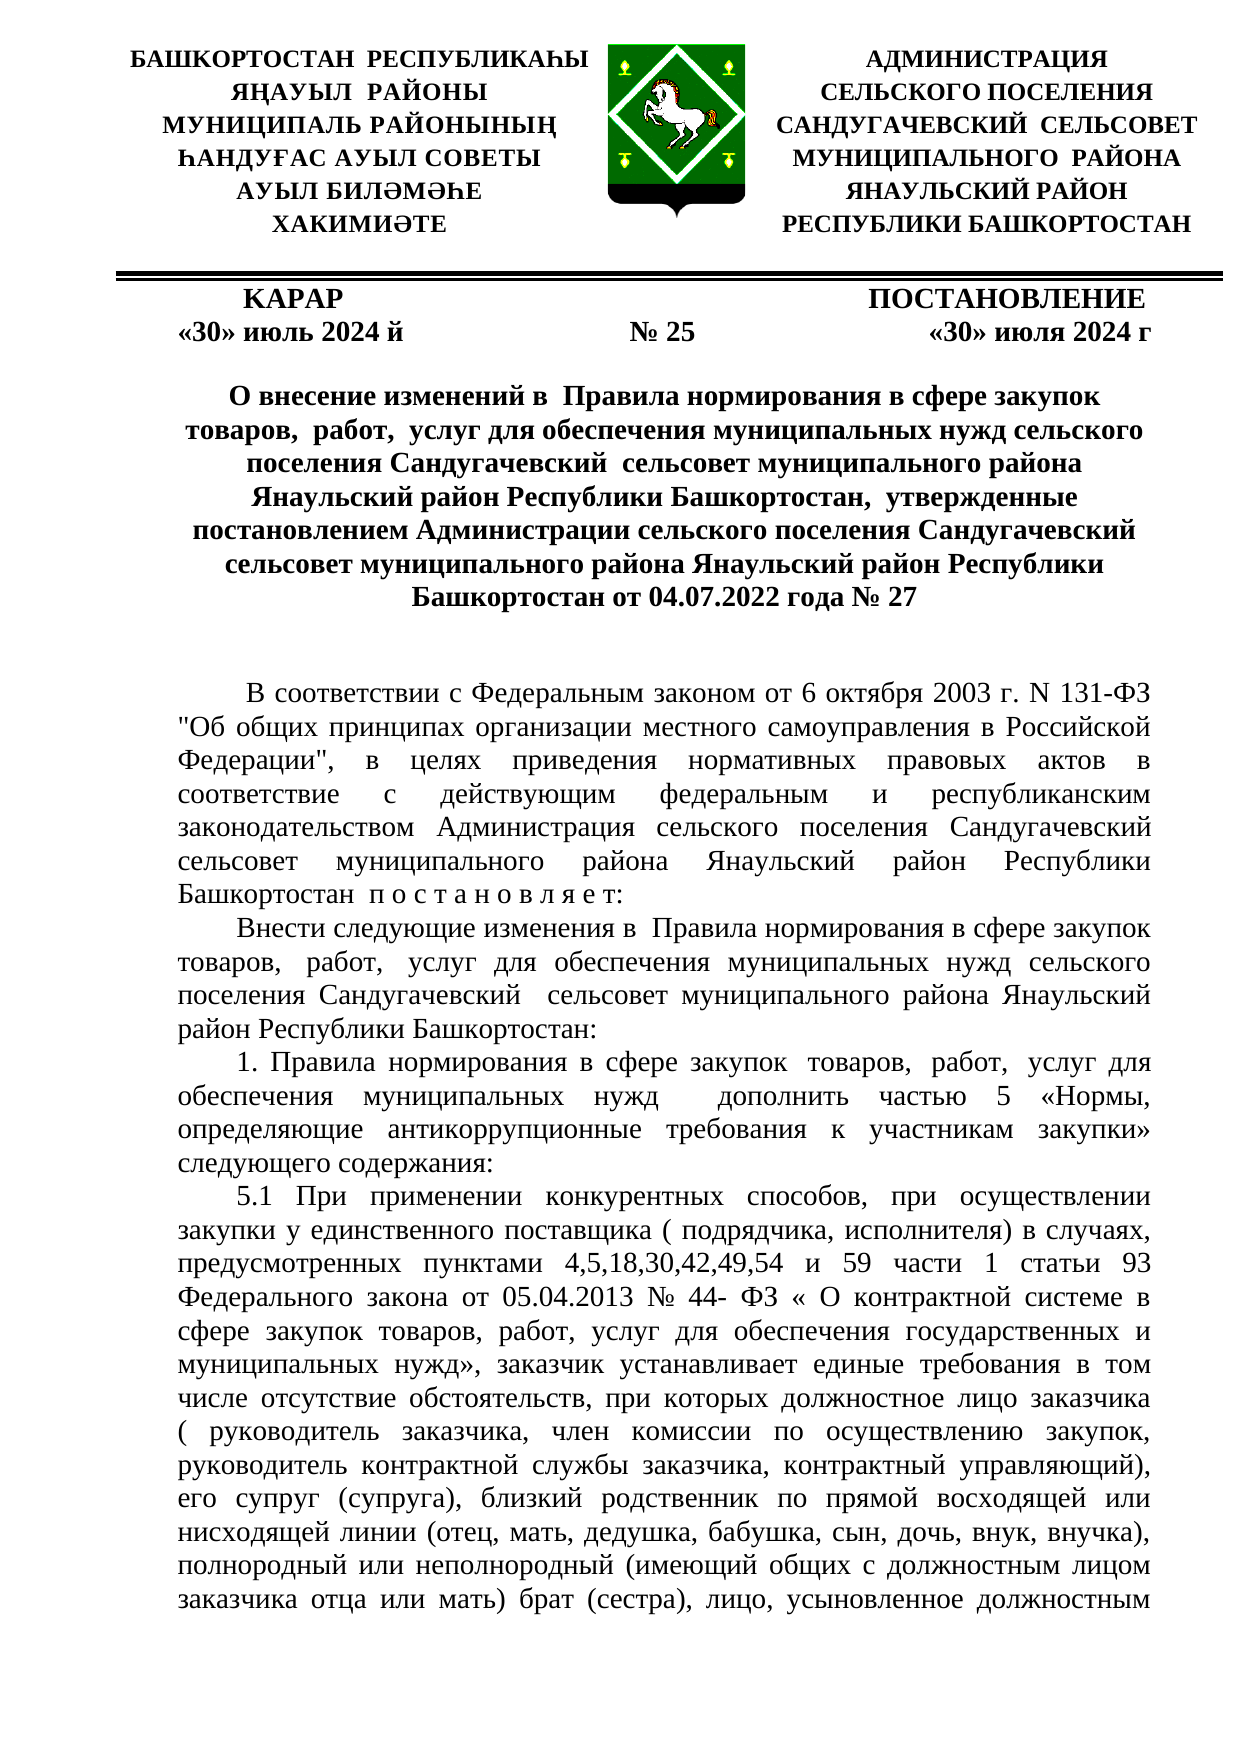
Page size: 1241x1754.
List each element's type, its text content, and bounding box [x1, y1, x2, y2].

text Внести следующие изменения в Правила нормирования в сфере закупок товаров, работ, услуг для обеспечения муниципальных нужд сельского поселения Сандугачевский сельсовет муниципального района Янаульский район Республики Башкортостан: [177, 910, 1152, 1044]
table_header [603, 44, 750, 271]
text KАРАР ПОСТАНОВЛЕНИЕ [177, 281, 1152, 314]
text О внесение изменений в Правила нормирования в сфере закупок товаров, работ, услуг для обеспечения муниципальных нужд сельского поселения Сандугачевский сельсовет муниципального района Янаульский район Республики Башкортостан, утвержденные постановлением Администрации сельского поселения Сандугачевский сельсовет муниципального района Янаульский район Республики Башкортостан от 04.07.2022 года № 27 [177, 378, 1152, 613]
text 1. Правила нормирования в сфере закупок товаров, работ, услуг для обеспечения муниципальных нужд дополнить частью 5 «Нормы, определяющие антикоррупционные требования к участникам закупки» следующего содержания: [177, 1044, 1152, 1178]
text «30» июль 2024 й № 25 «30» июля 2024 г [177, 314, 1152, 348]
text В соответствии с Федеральным законом от 6 октября . N 131-ФЗ "Об общих принципах организации местного самоуправления в Российской Федерации", в целях приведения нормативных правовых актов в соответствие с действующим федеральным и республиканским законодательством Администрация сельского поселения Сандугачевский сельсовет муниципального района Янаульский район Республики Башкортостан п о с т а н о в л я е т: [177, 675, 1152, 910]
table_header АДМИНИСТРАЦИЯ СЕЛЬСКОГО ПОСЕЛЕНИЯ САНДУГАЧЕВСКИЙ СЕЛЬСОВЕТ МУНИЦИПАЛЬНОГО РАЙОНА ЯНАУЛЬСКИЙ РАЙОН РЕСПУБЛИКИ БАШКОРТОСТАН [750, 44, 1223, 271]
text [177, 1178, 1152, 1614]
table_header БАШKОРТОСТАН РЕСПУБЛИКАҺЫ ЯҢАУЫЛ РАЙОНЫ МУНИЦИПАЛЬ РАЙОНЫНЫҢ ҺАНДУҒАС АУЫЛ СОВЕТЫ АУЫЛ БИЛӘМӘҺЕ ХАКИМИӘТЕ [116, 44, 603, 271]
